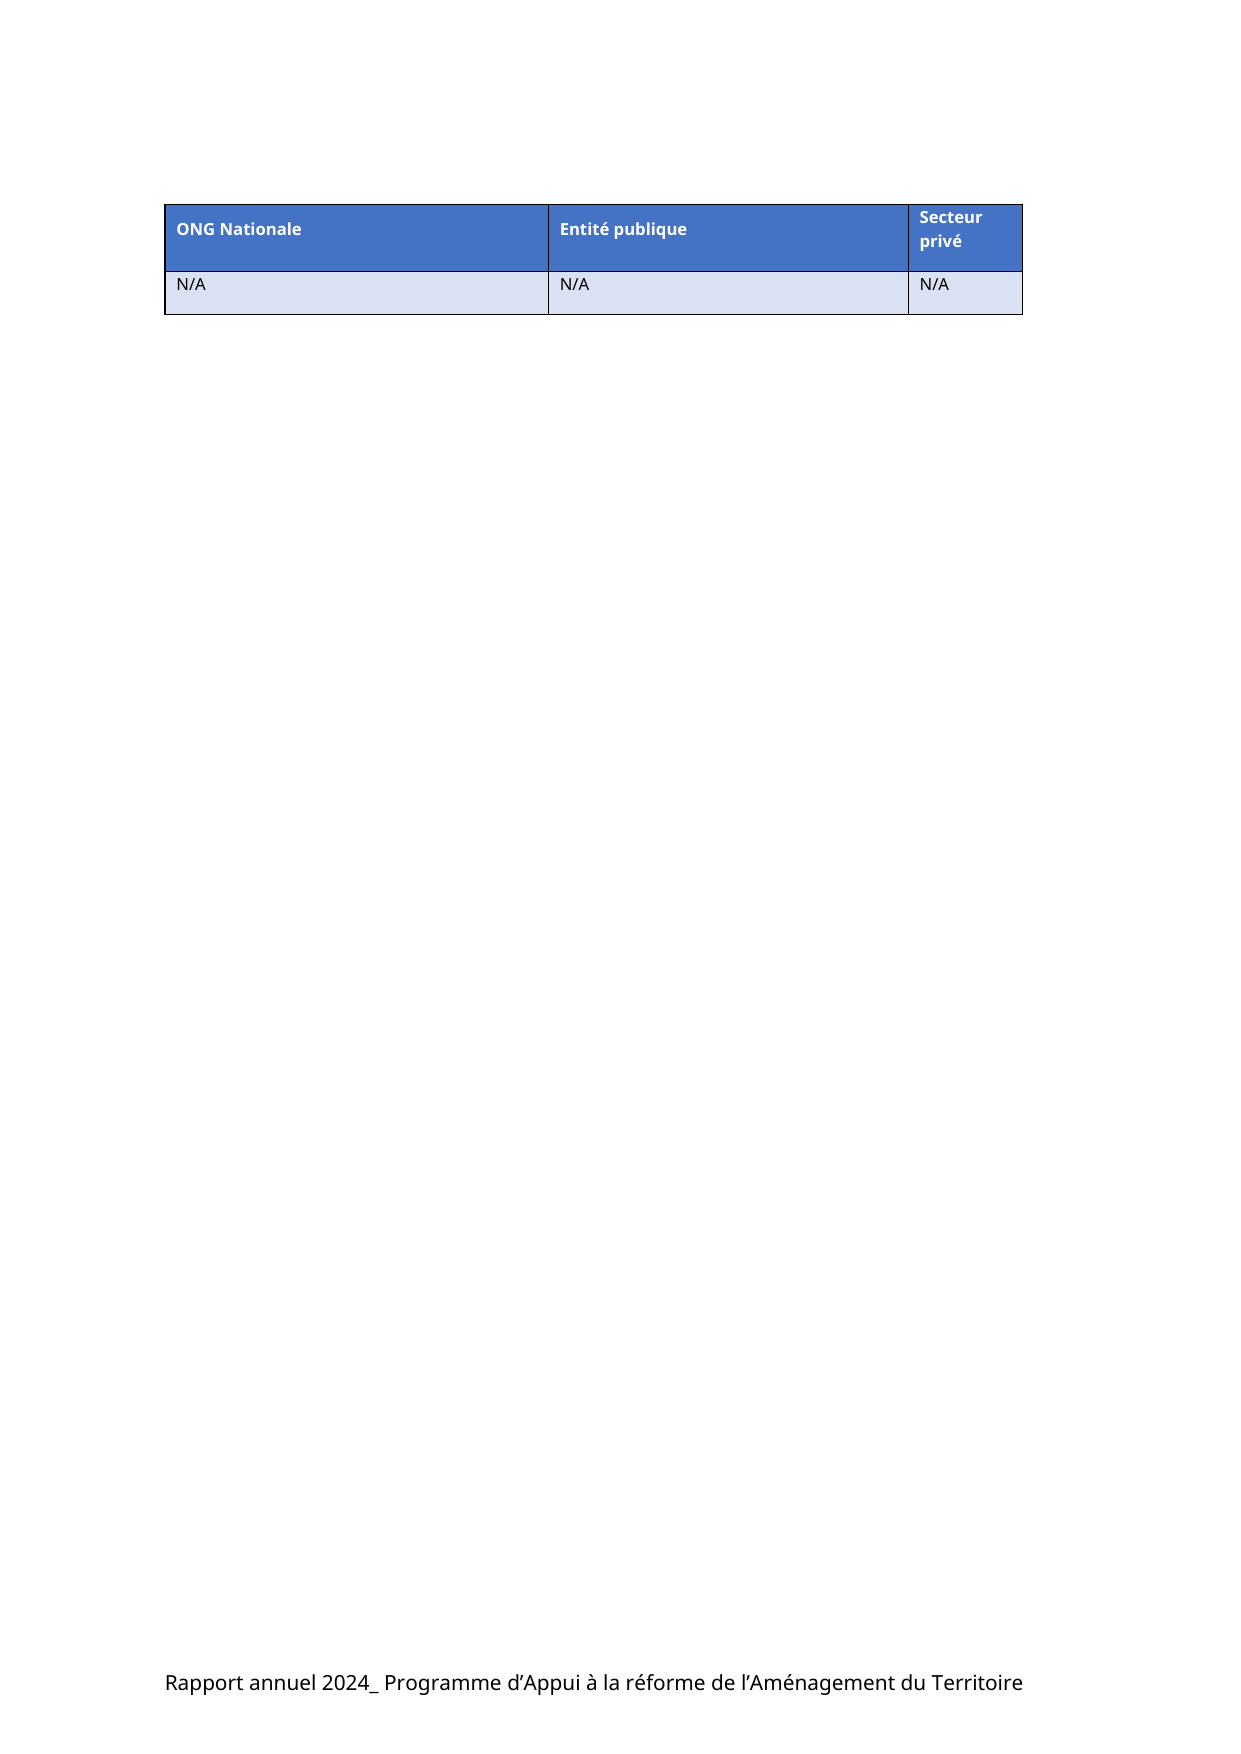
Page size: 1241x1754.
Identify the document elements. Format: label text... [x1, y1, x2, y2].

table_cell N/A [909, 272, 1022, 314]
table_cell N/A [549, 272, 908, 314]
table_cell N/A [166, 272, 548, 314]
table_header Secteur privé [909, 205, 1022, 271]
table_header Entité publique [549, 205, 908, 271]
table_header ONG Nationale [166, 205, 548, 271]
